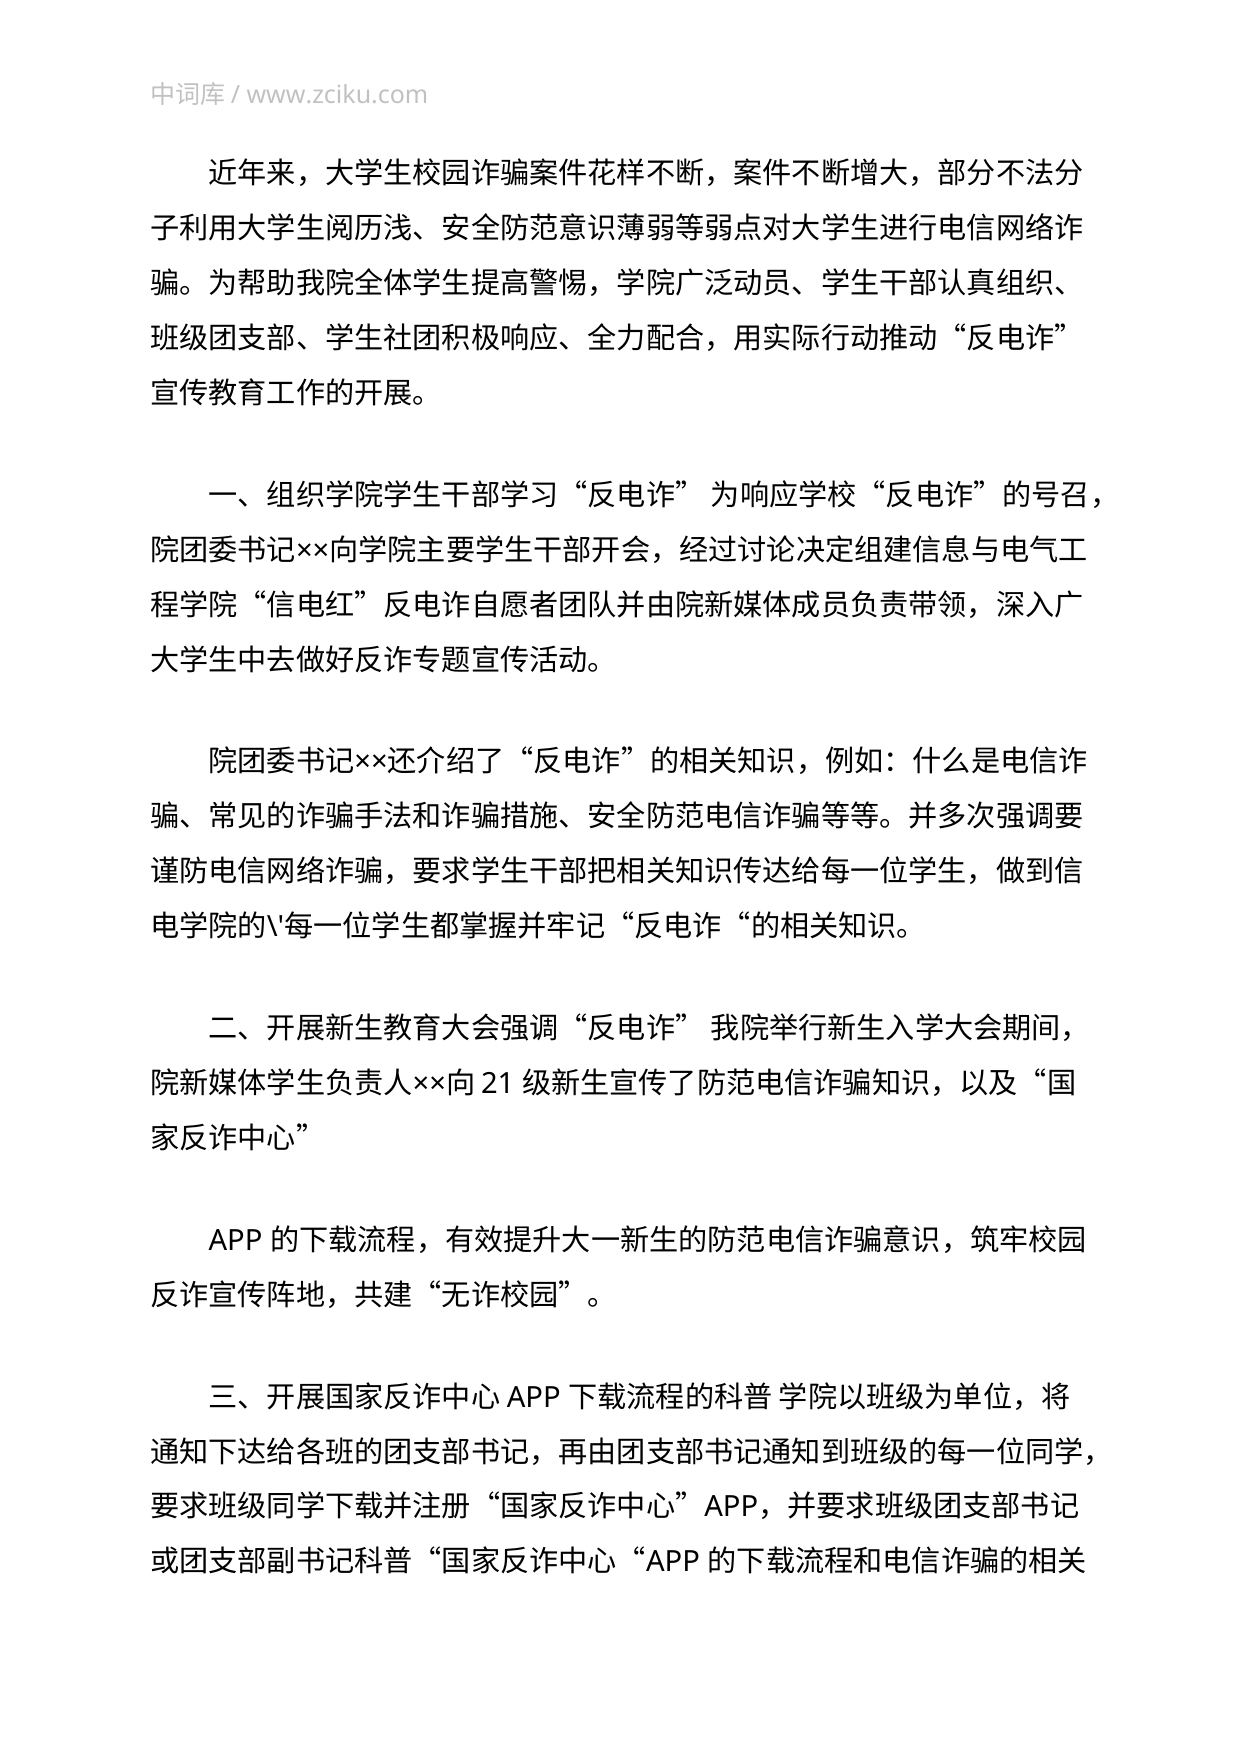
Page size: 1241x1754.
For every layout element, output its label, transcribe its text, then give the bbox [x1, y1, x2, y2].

text 二、开展新生教育大会强调“反电诈” 我院举行新生入学大会期间，院新媒体学生负责人××向21 级新生宣传了防范电信诈骗知识，以及“国家反诈中心” [150, 1005, 1090, 1157]
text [150, 1373, 1090, 1580]
text 近年来，大学生校园诈骗案件花样不断，案件不断增大，部分不法分子利用大学生阅历浅、安全防范意识薄弱等弱点对大学生进行电信网络诈骗。为帮助我院全体学生提高警惕，学院广泛动员、学生干部认真组织、班级团支部、学生社团积极响应、全力配合，用实际行动推动“反电诈”宣传教育工作的开展。 [150, 150, 1090, 412]
text 院团委书记××还介绍了“反电诈”的相关知识，例如：什么是电信诈骗、常见的诈骗手法和诈骗措施、安全防范电信诈骗等等。并多次强调要谨防电信网络诈骗，要求学生干部把相关知识传达给每一位学生，做到信电学院的\'每一位学生都掌握并牢记“反电诈“的相关知识。 [150, 738, 1090, 945]
text 一、组织学院学生干部学习“反电诈” 为响应学校“反电诈”的号召，院团委书记××向学院主要学生干部开会，经过讨论决定组建信息与电气工程学院“信电红”反电诈自愿者团队并由院新媒体成员负责带领，深入广大学生中去做好反诈专题宣传活动。 [150, 471, 1090, 678]
text APP 的下载流程，有效提升大一新生的防范电信诈骗意识，筑牢校园反诈宣传阵地，共建“无诈校园”。 [150, 1216, 1090, 1314]
